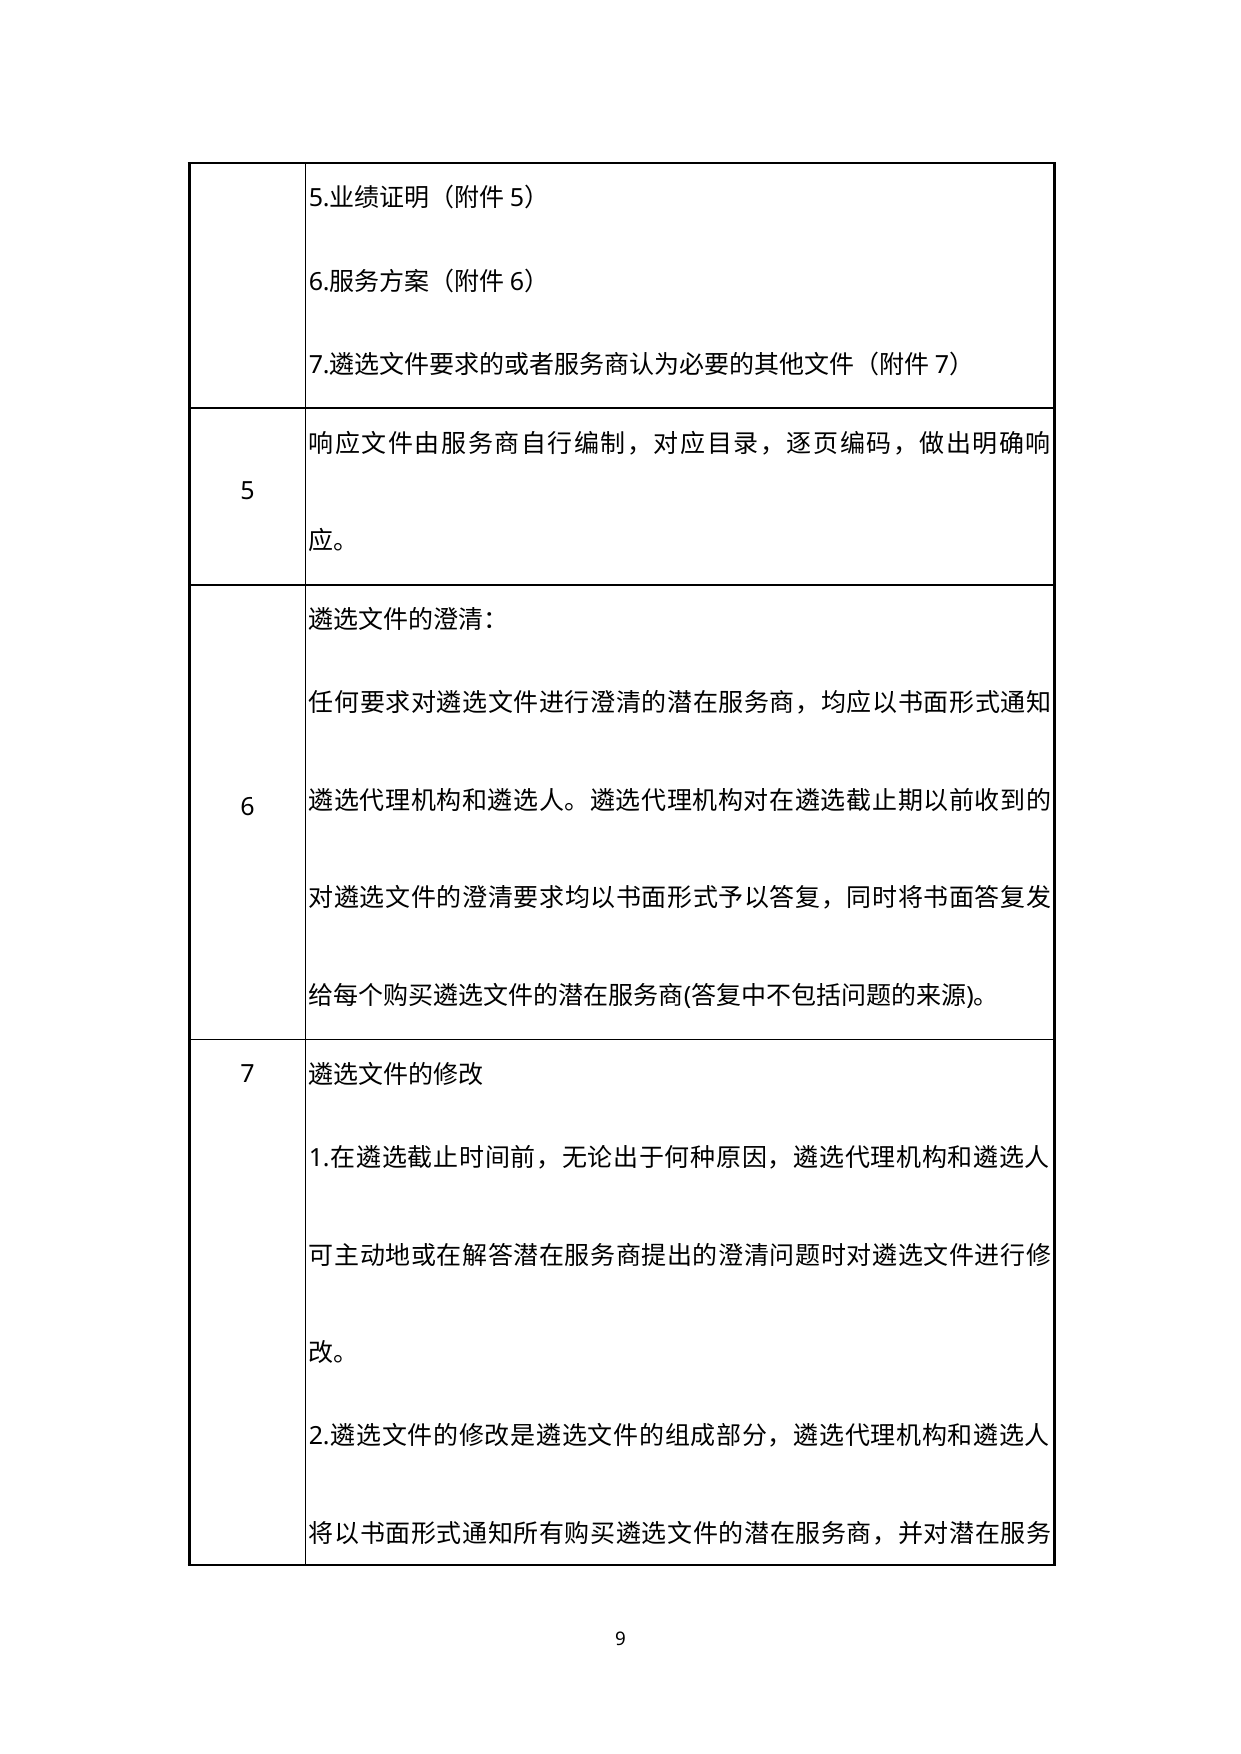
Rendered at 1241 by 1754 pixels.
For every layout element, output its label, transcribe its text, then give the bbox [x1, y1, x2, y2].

table_cell 6 [191, 586, 305, 1038]
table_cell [306, 1040, 1053, 1564]
table_cell 遴选文件的澄清： 任何要求对遴选文件进行澄清的潜在服务商，均应以书面形式通知遴选代理机构和遴选人。遴选代理机构对在遴选截止期以前收到的对遴选文件的澄清要求均以书面形式予以答复，同时将书面答复发给每个购买遴选文件的潜在服务商(答复中不包括问题的来源)。 [306, 586, 1053, 1038]
table_cell 5 [191, 409, 305, 584]
table_cell 响应文件由服务商自行编制，对应目录，逐页编码，做出明确响应。 [306, 409, 1053, 584]
table_cell 4 [191, 164, 305, 407]
table_cell 7 [191, 1040, 305, 1564]
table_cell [306, 164, 1053, 407]
